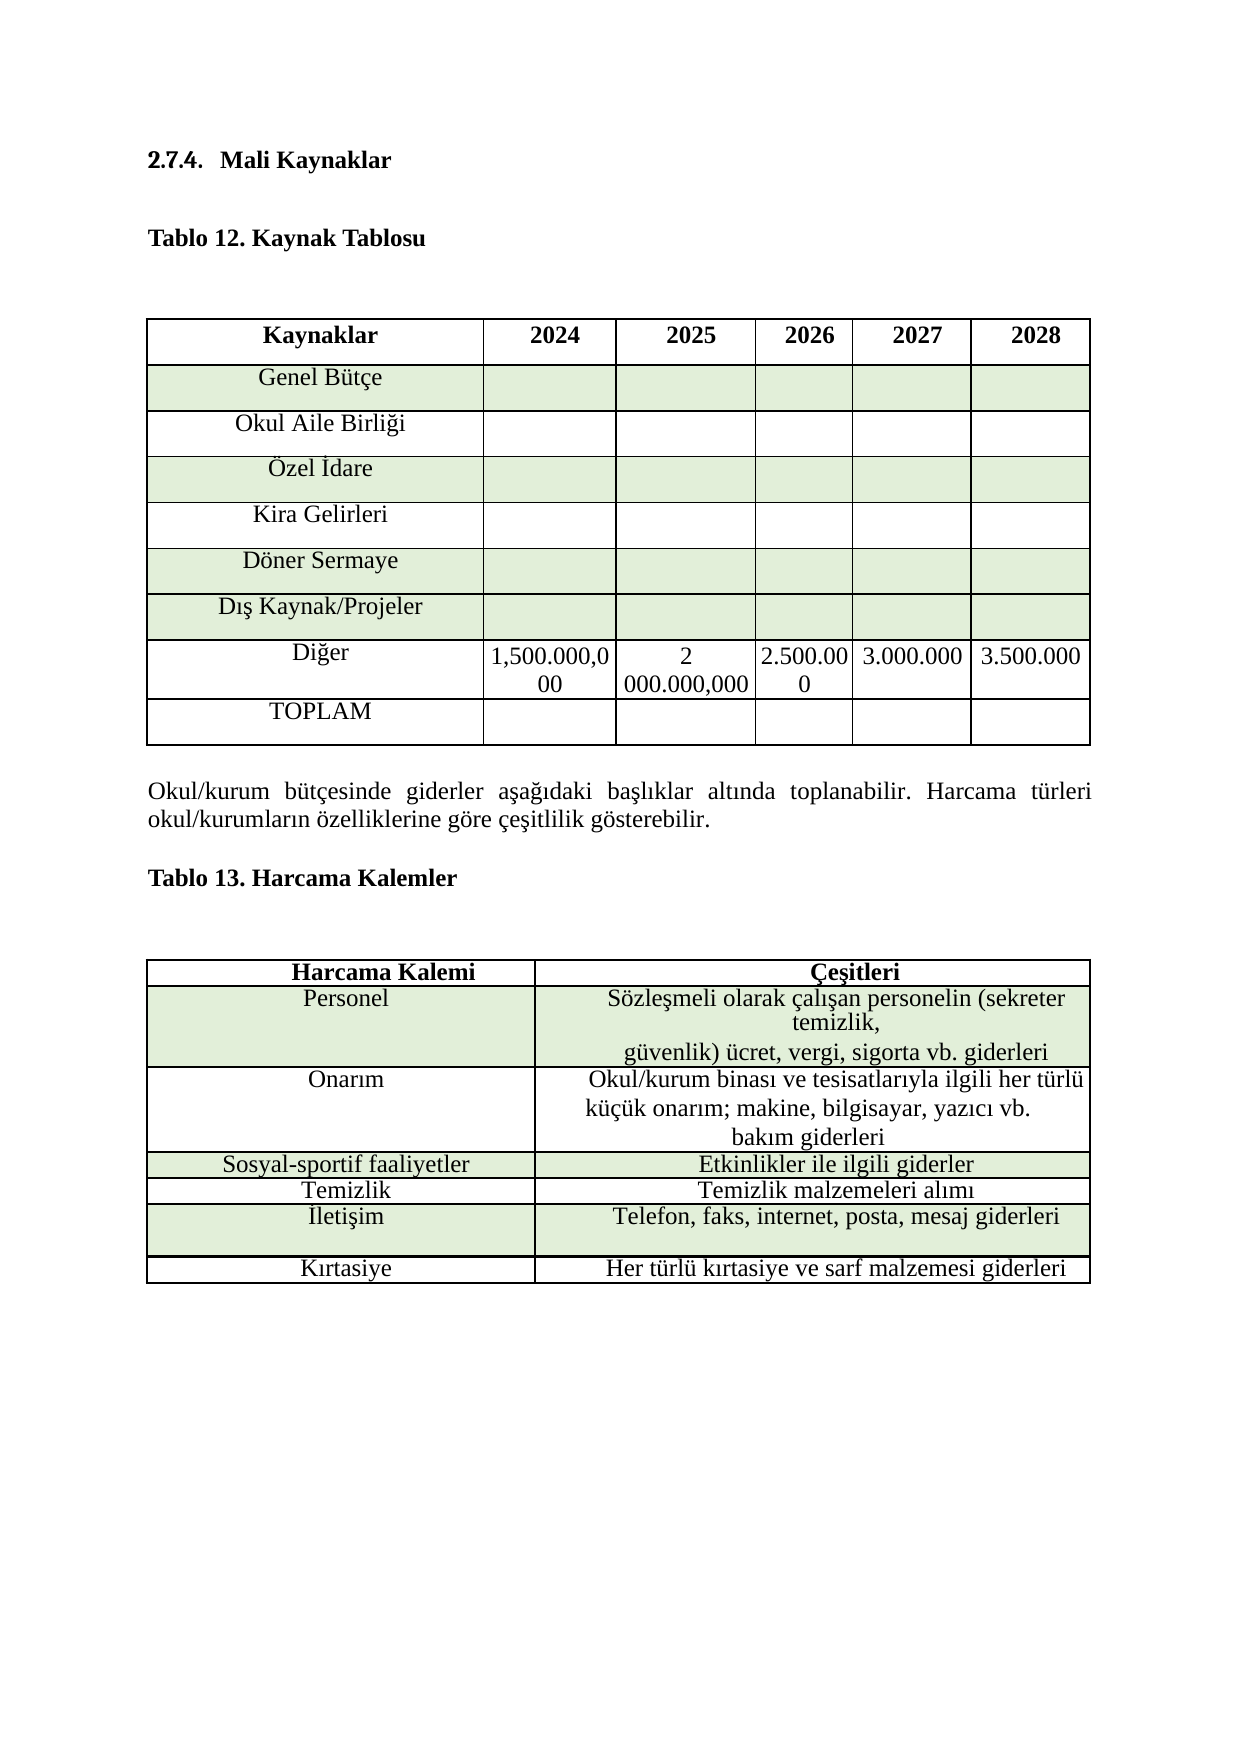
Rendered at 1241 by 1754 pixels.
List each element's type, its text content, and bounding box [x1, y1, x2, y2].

table_cell [484, 595, 615, 639]
table_header 2028 [972, 320, 1089, 364]
table_cell [853, 457, 970, 502]
table_cell [853, 595, 970, 639]
table_header Çeşitleri [536, 961, 1089, 985]
table_cell [972, 366, 1089, 410]
table_cell Temizlik malzemeleri alımı [536, 1179, 1089, 1203]
table_header 2025 [617, 320, 755, 364]
table_cell [972, 412, 1089, 456]
table_cell Temizlik [148, 1179, 534, 1203]
table_cell Personel [148, 987, 534, 1066]
table_cell [853, 366, 970, 410]
table_cell [853, 503, 970, 547]
table_cell [617, 412, 755, 456]
table_cell [972, 549, 1089, 593]
table_cell 3.000.000 [853, 641, 970, 698]
table_cell [484, 412, 615, 456]
table_header 2026 [756, 320, 852, 364]
table_cell Dış Kaynak/Projeler [148, 595, 483, 639]
table_cell [617, 503, 755, 547]
table_cell [972, 595, 1089, 639]
table_cell [484, 700, 615, 744]
table_cell Özel İdare [148, 457, 483, 502]
table_cell [972, 503, 1089, 547]
table_cell [484, 366, 615, 410]
table_cell İletişim [148, 1205, 534, 1255]
table_cell Okul/kurum binası ve tesisatlarıyla ilgili her türlü küçük onarım; makine, bilgisayar, yazıcı vb. bakım giderleri [536, 1068, 1089, 1151]
table_cell [617, 457, 755, 502]
table_cell [617, 366, 755, 410]
table_cell [484, 503, 615, 547]
table_cell Telefon, faks, internet, posta, mesaj giderleri [536, 1205, 1089, 1255]
table_header Kaynaklar [148, 320, 483, 364]
table_header 2027 [853, 320, 970, 364]
text Okul/kurum bütçesinde giderler aşağıdaki başlıklar altında toplanabilir. Harcama türleri okul/kurumların özelliklerine göre çeşitlilik gösterebilir. [148, 776, 1093, 833]
table_cell Onarım [148, 1068, 534, 1151]
table_cell Döner Sermaye [148, 549, 483, 593]
table_cell 2 000.000,000 [617, 641, 755, 698]
table_cell TOPLAM [148, 700, 483, 744]
table_cell [853, 700, 970, 744]
table_cell Kira Gelirleri [148, 503, 483, 547]
text Tablo 12. Kaynak Tablosu [148, 223, 1105, 252]
table_cell Sözleşmeli olarak çalışan personelin (sekreter temizlik, güvenlik) ücret, vergi, sigorta vb. giderleri [536, 987, 1089, 1066]
table_header 2024 [484, 320, 615, 364]
table_cell Sosyal-sportif faaliyetler [148, 1153, 534, 1177]
table_cell [756, 700, 852, 744]
table_cell Okul Aile Birliği [148, 412, 483, 456]
table_cell Her türlü kırtasiye ve sarf malzemesi giderleri [536, 1258, 1089, 1282]
table_cell [617, 595, 755, 639]
table_cell [756, 412, 852, 456]
table_cell [756, 503, 852, 547]
table_cell [617, 549, 755, 593]
table_cell [972, 457, 1089, 502]
table_cell 1,500.000,000 [484, 641, 615, 698]
table_cell [484, 457, 615, 502]
table_cell [484, 549, 615, 593]
text Tablo 13. Harcama Kalemler [148, 863, 1105, 892]
subtitle Mali Kaynaklar [148, 146, 1105, 175]
table_cell Kırtasiye [148, 1258, 534, 1282]
table_cell [756, 457, 852, 502]
table_cell [853, 549, 970, 593]
table_cell Etkinlikler ile ilgili giderler [536, 1153, 1089, 1177]
table_cell [853, 412, 970, 456]
table_cell [972, 700, 1089, 744]
table_cell [756, 366, 852, 410]
table_cell [756, 595, 852, 639]
table_cell 3.500.000 [972, 641, 1089, 698]
table_cell Genel Bütçe [148, 366, 483, 410]
table_cell [617, 700, 755, 744]
table_header Harcama Kalemi [148, 961, 534, 985]
table_cell 2.500.000 [756, 641, 852, 698]
table_cell Diğer [148, 641, 483, 698]
table_cell [756, 549, 852, 593]
